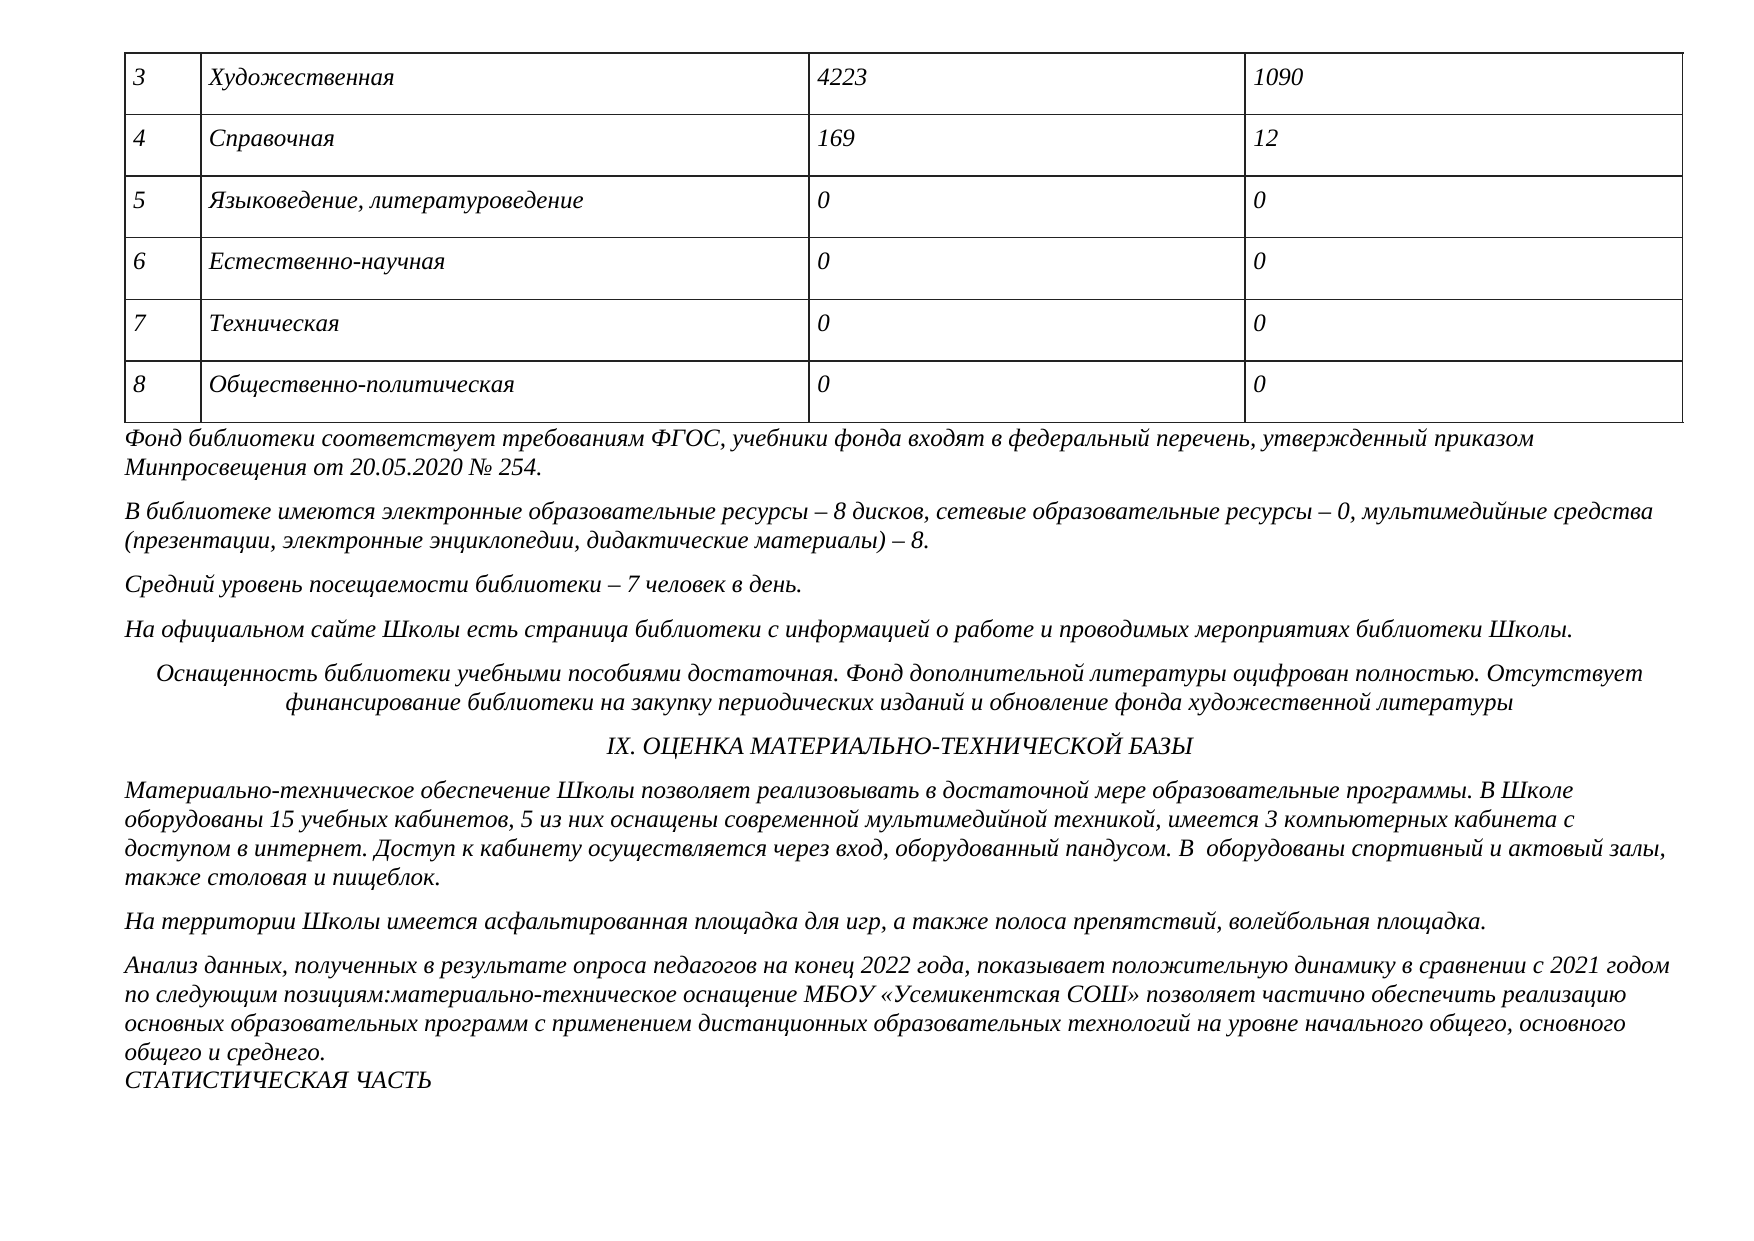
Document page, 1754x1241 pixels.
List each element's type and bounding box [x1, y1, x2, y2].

table_header [117, 44, 1683, 1118]
